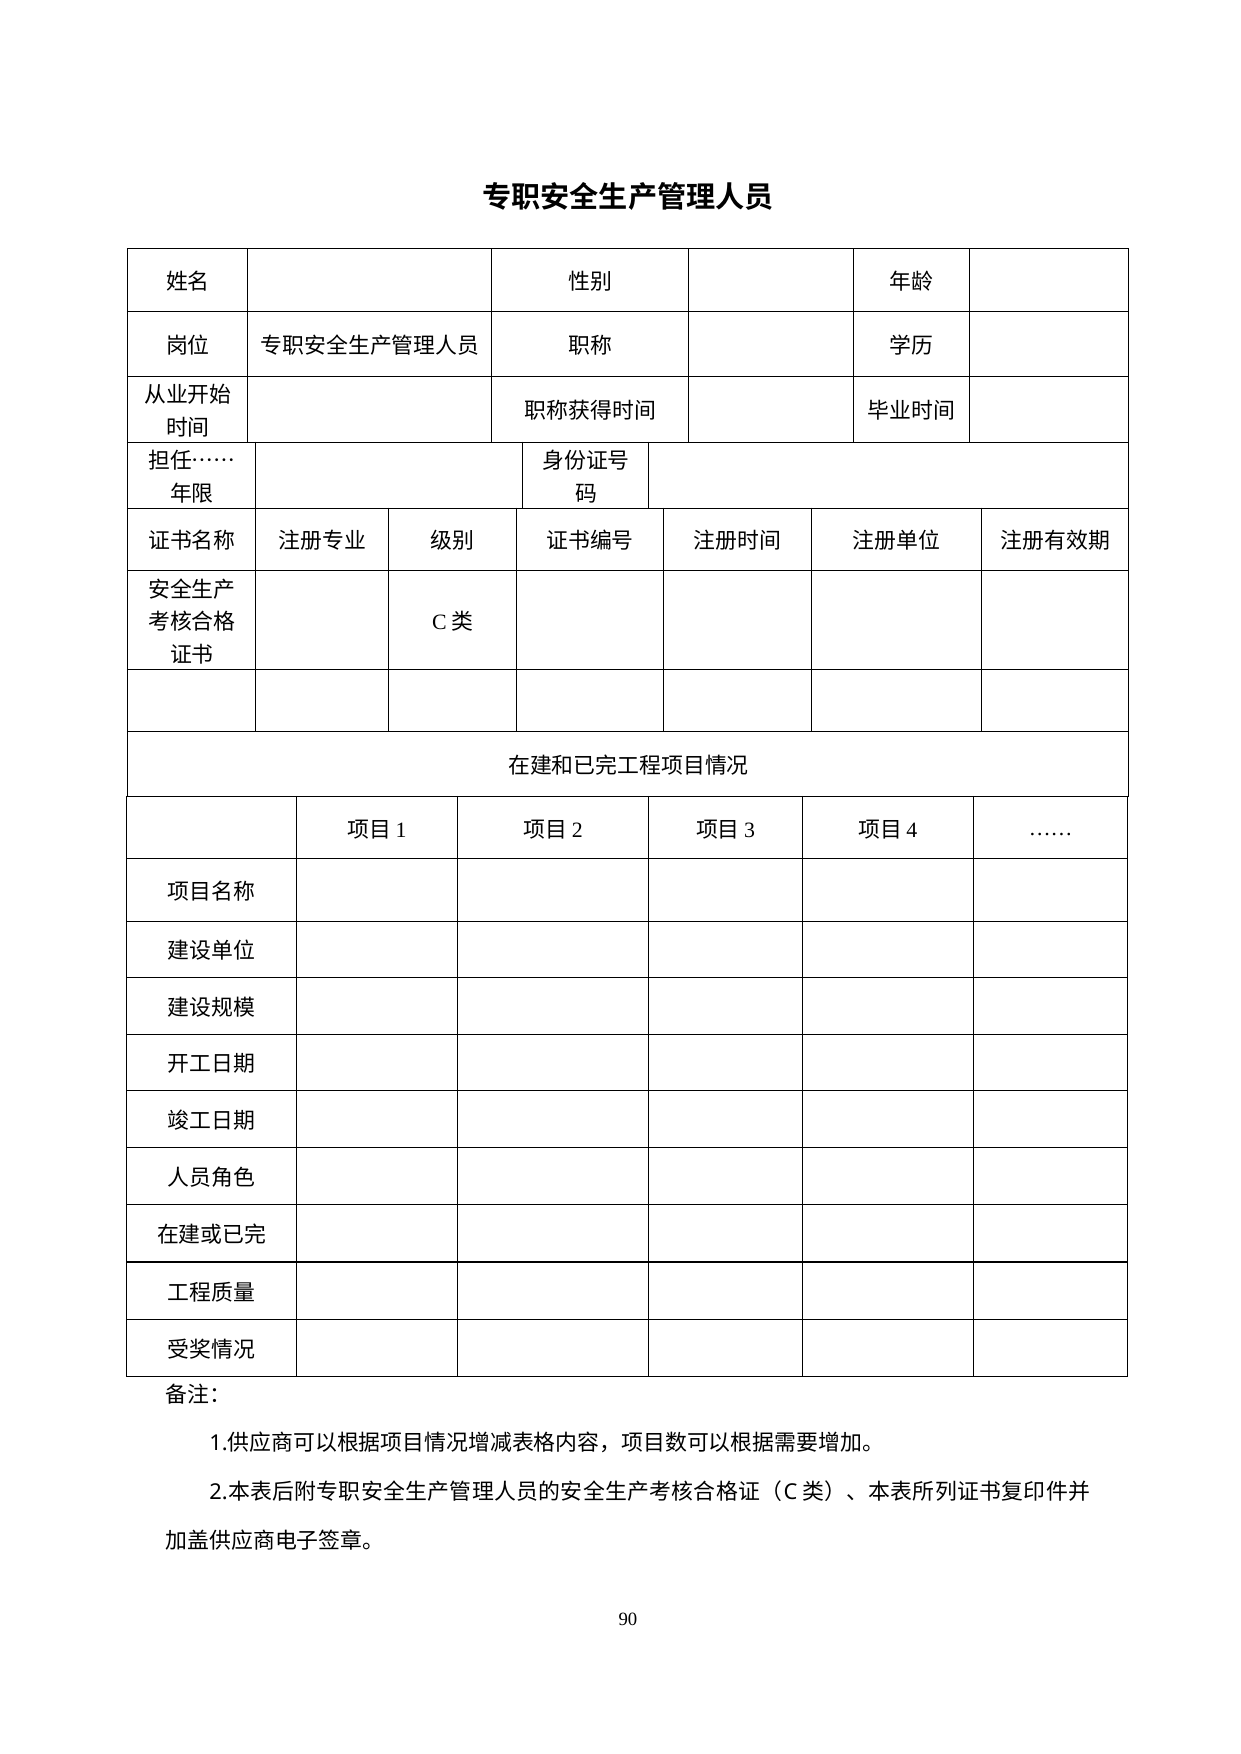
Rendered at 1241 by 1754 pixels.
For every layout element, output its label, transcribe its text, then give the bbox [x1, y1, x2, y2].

table_cell [297, 1205, 457, 1261]
table_cell [127, 797, 296, 858]
table_cell 人员角色 [127, 1148, 296, 1204]
table_cell [297, 978, 457, 1033]
table_cell 证书名称 [128, 509, 255, 570]
text 1.供应商可以根据项目情况增减表格内容，项目数可以根据需要增加。 [165, 1425, 1090, 1458]
table_cell [803, 922, 973, 977]
table_cell [803, 1320, 973, 1376]
table_cell [974, 1035, 1127, 1090]
table_cell [128, 670, 255, 731]
table_cell [803, 978, 973, 1033]
table_cell [297, 1148, 457, 1204]
table_cell [297, 1263, 457, 1318]
table_cell 在建和已完工程项目情况 [128, 732, 1128, 796]
table_cell [974, 1205, 1127, 1261]
table_cell 建设单位 [127, 922, 296, 977]
table_cell [974, 1320, 1127, 1376]
table_cell …… [974, 797, 1127, 858]
table_cell 项目名称 [127, 859, 296, 921]
table_cell [649, 1148, 802, 1204]
table_cell [664, 670, 811, 731]
table_cell 注册有效期 [982, 509, 1128, 570]
table_cell 专职安全生产管理人员 [248, 312, 491, 376]
table_header 年龄 [854, 249, 969, 311]
table_cell [649, 443, 1128, 508]
table_cell [297, 859, 457, 921]
table_cell [812, 571, 981, 669]
table_cell [256, 571, 388, 669]
text 2.本表后附专职安全生产管理人员的安全生产考核合格证（C类）、本表所列证书复印件并加盖供应商电子签章。 [165, 1473, 1090, 1555]
table_cell 担任……年限 [128, 443, 255, 508]
table_cell [664, 571, 811, 669]
text 备注： [165, 1377, 1090, 1409]
table_cell [256, 443, 522, 508]
table_cell [649, 1035, 802, 1090]
table_cell [458, 978, 648, 1033]
table_cell [256, 670, 388, 731]
table_cell [974, 978, 1127, 1033]
table_cell [974, 859, 1127, 921]
table_cell [458, 1148, 648, 1204]
table_header [248, 249, 491, 311]
table_cell [649, 1263, 802, 1318]
table_cell [458, 1263, 648, 1318]
table_cell [458, 1091, 648, 1147]
table_cell [458, 1035, 648, 1090]
table_cell 职称 [492, 312, 688, 376]
table_cell [297, 1091, 457, 1147]
table_cell 职称获得时间 [492, 377, 688, 442]
table_cell [803, 1091, 973, 1147]
table_cell 证书编号 [517, 509, 663, 570]
table_cell [689, 377, 853, 442]
table_cell [803, 1205, 973, 1261]
table_cell 受奖情况 [127, 1320, 296, 1376]
table_cell 竣工日期 [127, 1091, 296, 1147]
table_cell 岗位 [128, 312, 247, 376]
table_cell 毕业时间 [854, 377, 969, 442]
table_cell 在建或已完 [127, 1205, 296, 1261]
table_cell [517, 670, 663, 731]
table_cell 项目3 [649, 797, 802, 858]
table_cell [974, 1148, 1127, 1204]
table_cell [970, 377, 1128, 442]
table_cell [974, 922, 1127, 977]
table_cell [649, 922, 802, 977]
table_cell [803, 859, 973, 921]
table_cell 建设规模 [127, 978, 296, 1033]
table_cell [982, 670, 1128, 731]
table_cell [803, 1263, 973, 1318]
table_cell 注册专业 [256, 509, 388, 570]
table_cell [982, 571, 1128, 669]
table_cell [649, 1091, 802, 1147]
table_cell 身份证号码 [523, 443, 648, 508]
table_cell 项目2 [458, 797, 648, 858]
table_cell [248, 377, 491, 442]
table_cell [458, 1320, 648, 1376]
table_cell [649, 1320, 802, 1376]
table_cell [974, 1263, 1127, 1318]
table_cell [458, 922, 648, 977]
table_cell [689, 312, 853, 376]
table_header 性别 [492, 249, 688, 311]
table_cell [297, 922, 457, 977]
table_cell 级别 [389, 509, 516, 570]
table_cell [803, 1035, 973, 1090]
table_cell 工程质量 [127, 1263, 296, 1318]
table_cell [458, 1205, 648, 1261]
table_cell [649, 859, 802, 921]
table_cell [517, 571, 663, 669]
table_cell 注册单位 [812, 509, 981, 570]
table_cell [974, 1091, 1127, 1147]
table_cell 项目1 [297, 797, 457, 858]
table_cell C类 [389, 571, 516, 669]
table_cell [649, 978, 802, 1033]
table_cell [649, 1205, 802, 1261]
table_cell 安全生产考核合格证书 [128, 571, 255, 669]
table_cell 注册时间 [664, 509, 811, 570]
table_cell [812, 670, 981, 731]
table_cell [970, 312, 1128, 376]
text 专职安全生产管理人员 [165, 162, 1090, 227]
table_cell [297, 1035, 457, 1090]
table_cell [803, 1148, 973, 1204]
table_header 姓名 [128, 249, 247, 311]
table_cell [389, 670, 516, 731]
table_cell [297, 1320, 457, 1376]
table_cell [458, 859, 648, 921]
table_cell 从业开始时间 [128, 377, 247, 442]
table_header [970, 249, 1128, 311]
table_cell 项目4 [803, 797, 973, 858]
table_cell 学历 [854, 312, 969, 376]
table_header [689, 249, 853, 311]
table_cell 开工日期 [127, 1035, 296, 1090]
